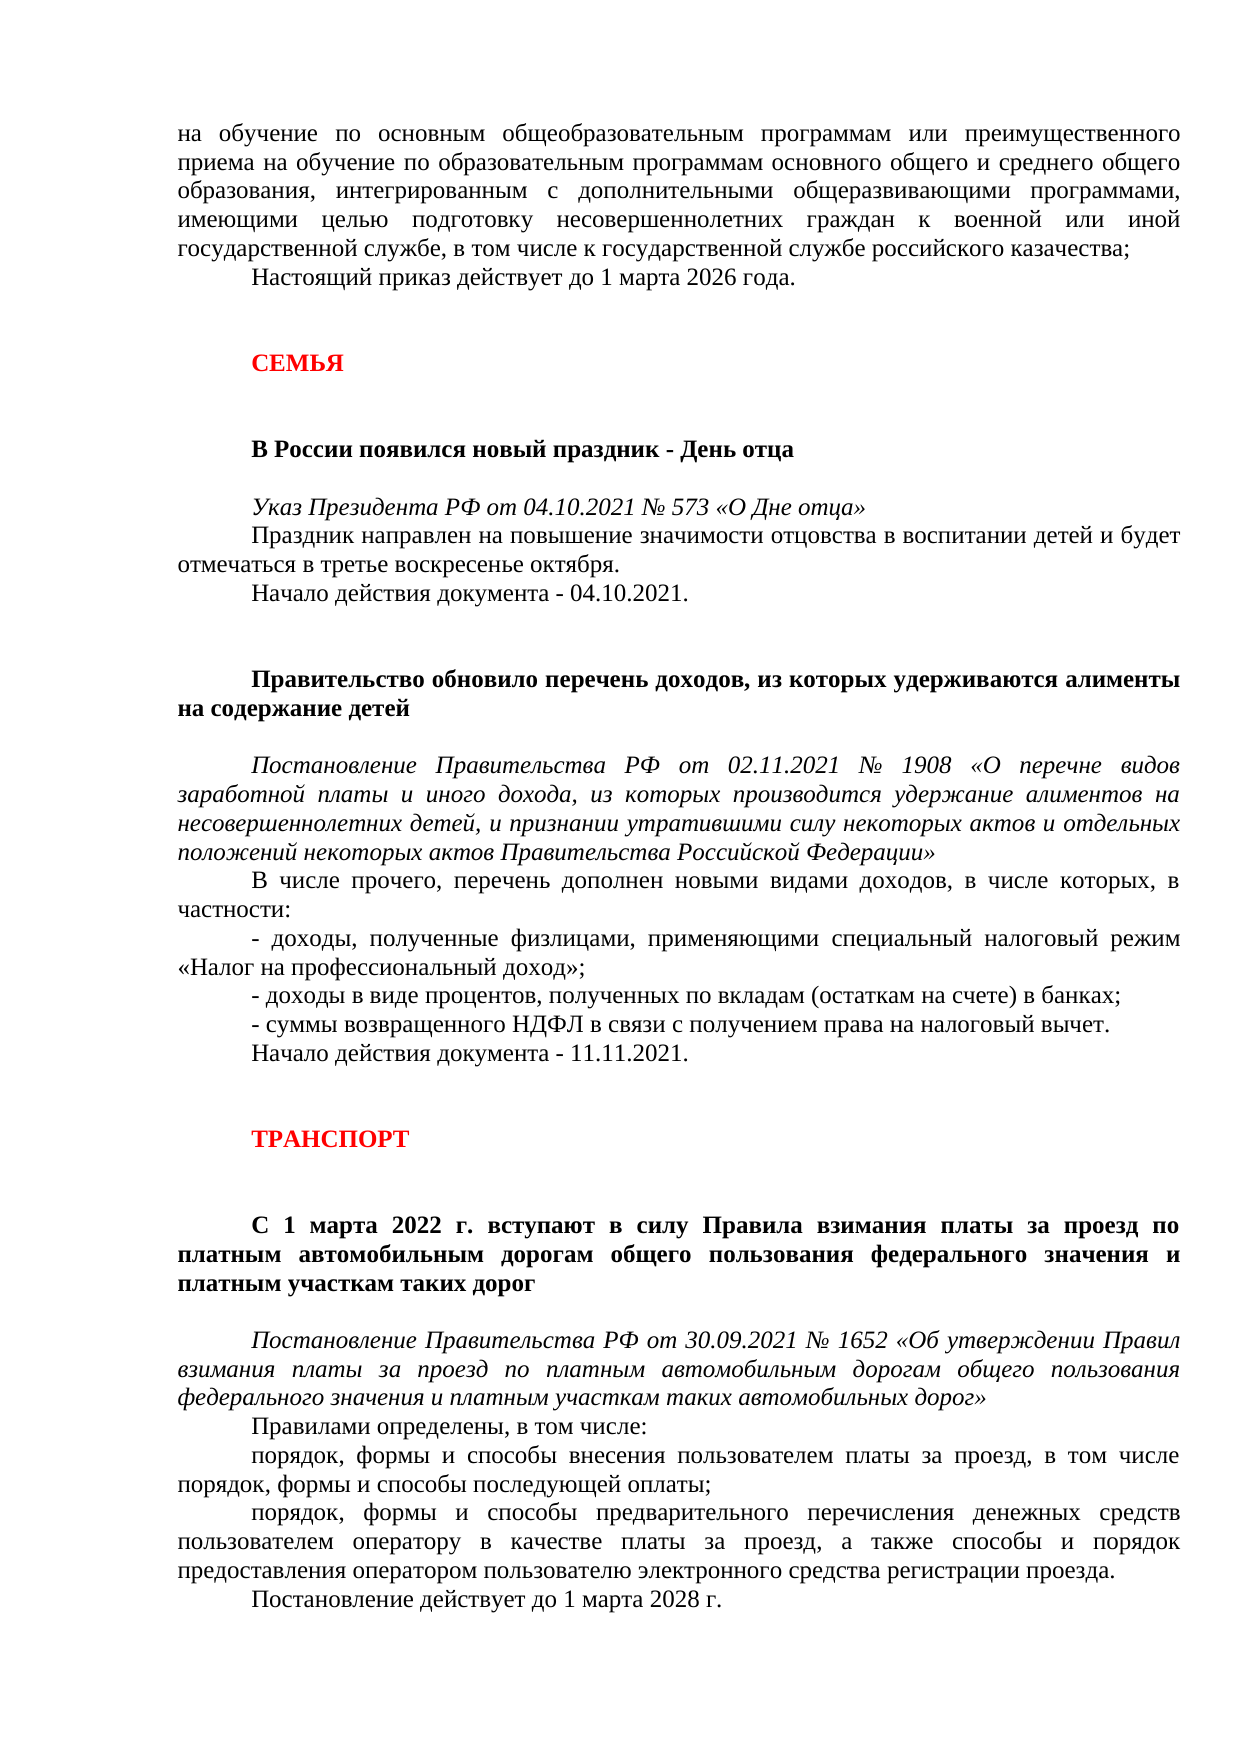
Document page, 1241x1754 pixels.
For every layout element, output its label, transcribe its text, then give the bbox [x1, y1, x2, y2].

text С 1 марта 2022 г. вступают в силу Правила взимания платы за проезд по платным автомобильным дорогам общего пользования федерального значения и платным участкам таких дорог [177, 1211, 1181, 1297]
text Правительство обновило перечень доходов, из которых удерживаются алименты на содержание детей [177, 664, 1181, 722]
text Постановление Правительства РФ от 30.09.2021 № 1652 «Об утверждении Правил взимания платы за проезд по платным автомобильным дорогам общего пользования федерального значения и платным участкам таких автомобильных дорог» [177, 1325, 1181, 1411]
text порядок, формы и способы внесения пользователем платы за проезд, в том числе порядок, формы и способы последующей оплаты; [177, 1440, 1181, 1497]
text Настоящий приказ действует до 1 марта 2026 года. [177, 262, 1181, 291]
text СЕМЬЯ [177, 348, 1181, 377]
text - доходы в виде процентов, полученных по вкладам (остаткам на счете) в банках; [177, 981, 1181, 1009]
text В России появился новый праздник - День отца [177, 434, 1181, 463]
text - доходы, полученные физлицами, применяющими специальный налоговый режим «Налог на профессиональный доход»; [177, 923, 1181, 981]
text В числе прочего, перечень дополнен новыми видами доходов, в числе которых, в частности: [177, 866, 1181, 923]
text Начало действия документа - 04.10.2021. [177, 578, 1181, 607]
text Постановление Правительства РФ от 02.11.2021 № 1908 «О перечне видов заработной платы и иного дохода, из которых производится удержание алиментов на несовершеннолетних детей, и признании утратившими силу некоторых актов и отдельных положений некоторых актов Правительства Российской Федерации» [177, 751, 1181, 866]
text порядок, формы и способы предварительного перечисления денежных средств пользователем оператору в качестве платы за проезд, а также способы и порядок предоставления оператором пользователю электронного средства регистрации проезда. [177, 1497, 1181, 1584]
text ТРАНСПОРТ [177, 1124, 1181, 1153]
text Начало действия документа - 11.11.2021. [177, 1038, 1181, 1067]
text Праздник направлен на повышение значимости отцовства в воспитании детей и будет отмечаться в третье воскресенье октября. [177, 521, 1181, 578]
text Указ Президента РФ от 04.10.2021 № 573 «О Дне отца» [177, 492, 1181, 521]
text Правилами определены, в том числе: [177, 1411, 1181, 1440]
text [177, 118, 1181, 262]
text Постановление действует до 1 марта 2028 г. [177, 1584, 1181, 1612]
text - суммы возвращенного НДФЛ в связи с получением права на налоговый вычет. [177, 1009, 1181, 1038]
